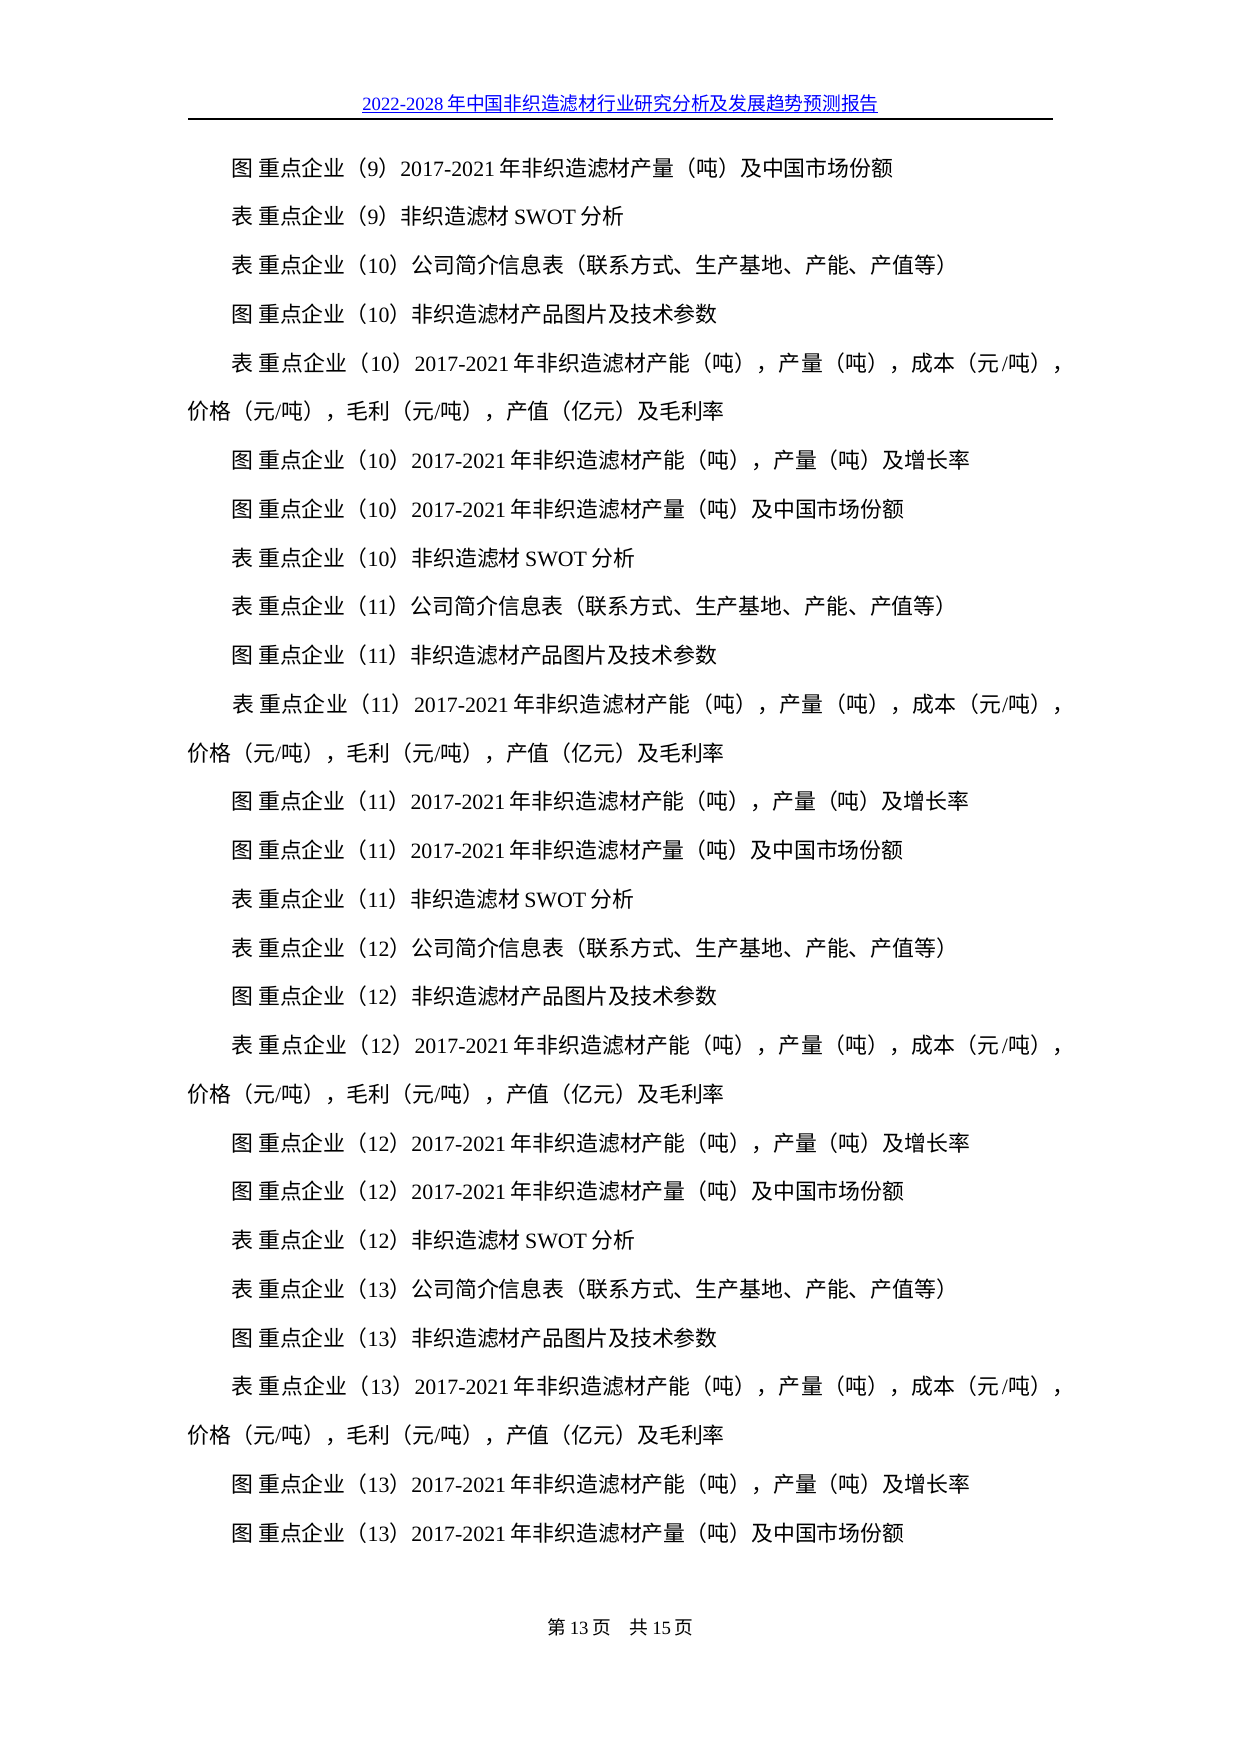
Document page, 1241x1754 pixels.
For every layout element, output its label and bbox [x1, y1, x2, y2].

text [187, 150, 1053, 1548]
